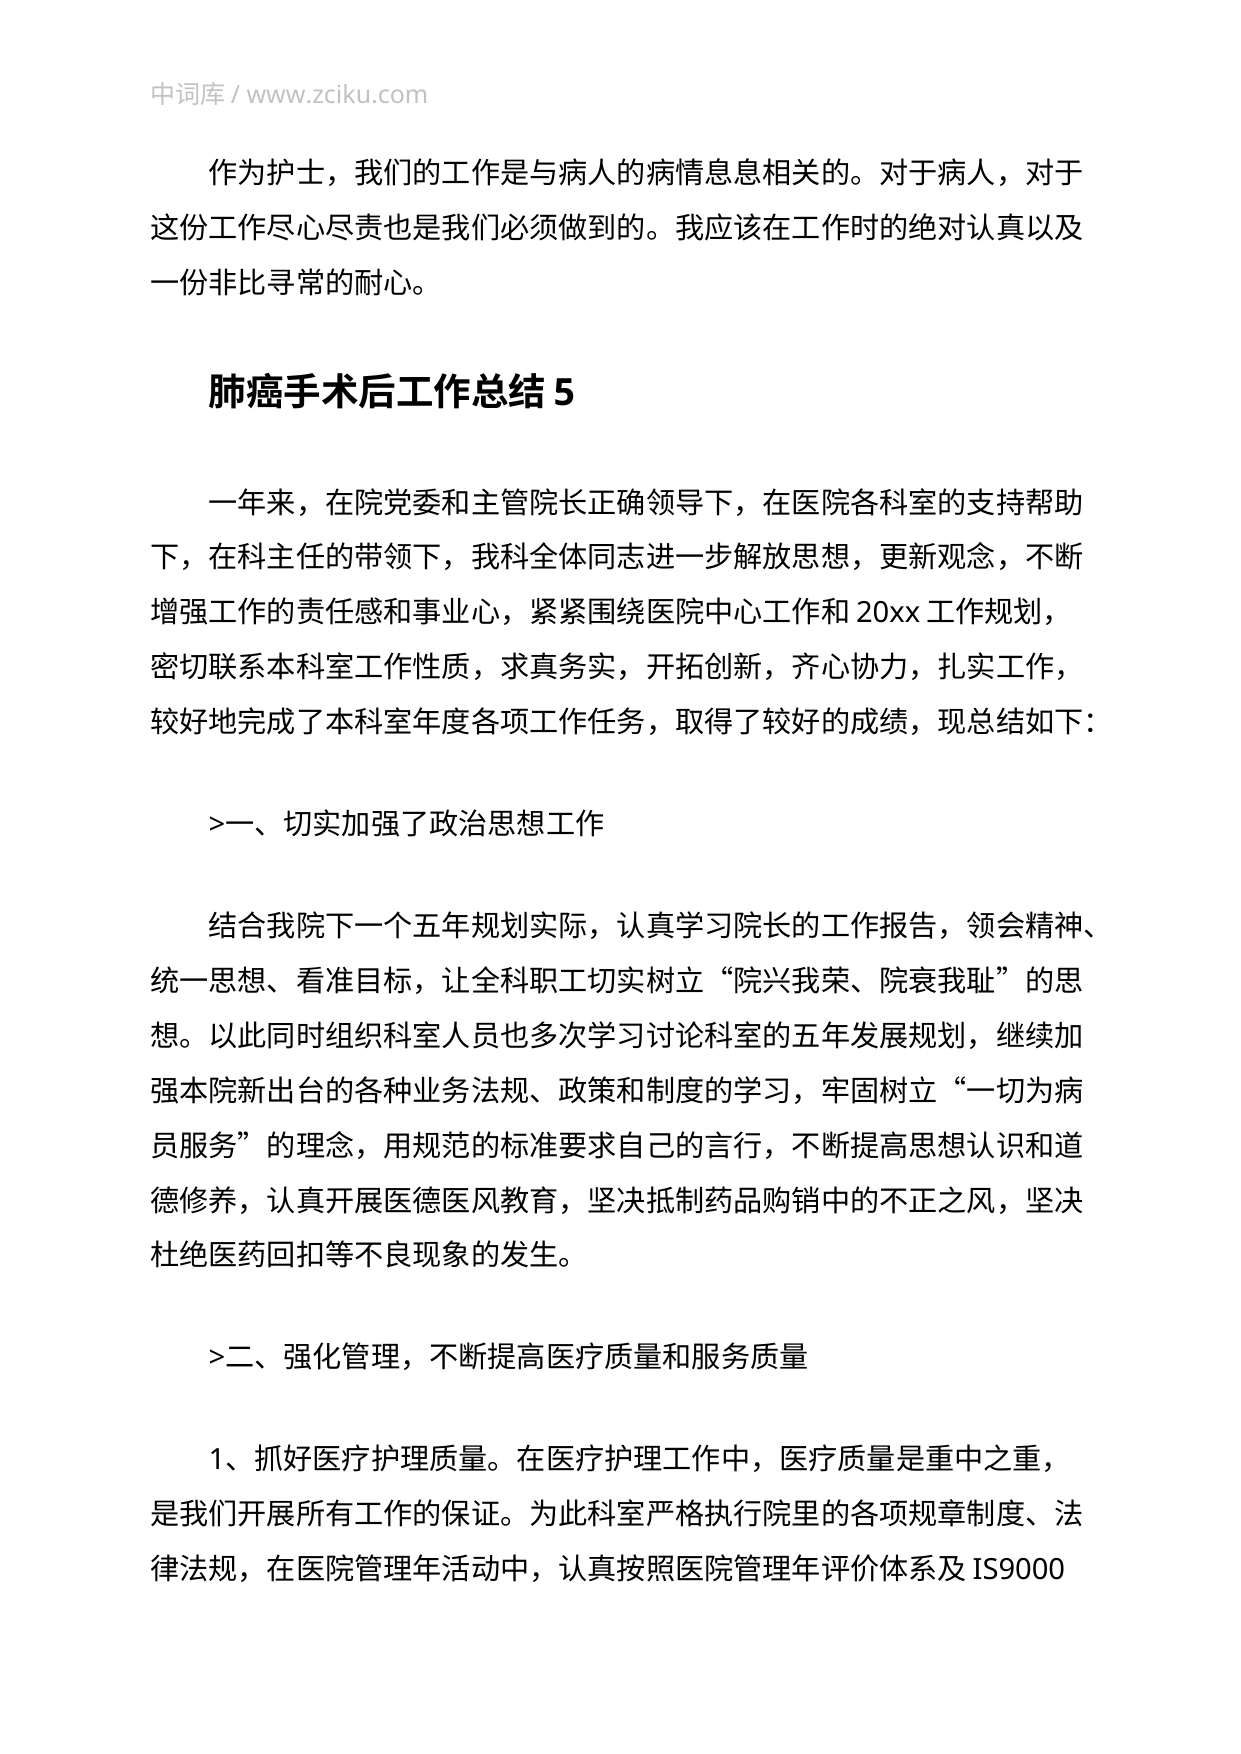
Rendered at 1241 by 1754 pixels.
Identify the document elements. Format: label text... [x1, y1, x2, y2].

text 肺癌手术后工作总结5 [150, 362, 1090, 416]
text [150, 1436, 1090, 1588]
text >二、强化管理，不断提高医疗质量和服务质量 [150, 1334, 1090, 1376]
text 作为护士，我们的工作是与病人的病情息息相关的。对于病人，对于这份工作尽心尽责也是我们必须做到的。我应该在工作时的绝对认真以及一份非比寻常的耐心。 [150, 150, 1090, 302]
text 结合我院下一个五年规划实际，认真学习院长的工作报告，领会精神、统一思想、看准目标，让全科职工切实树立“院兴我荣、院衰我耻”的思想。以此同时组织科室人员也多次学习讨论科室的五年发展规划，继续加强本院新出台的各种业务法规、政策和制度的学习，牢固树立“一切为病员服务”的理念，用规范的标准要求自己的言行，不断提高思想认识和道德修养，认真开展医德医风教育，坚决抵制药品购销中的不正之风，坚决杜绝医药回扣等不良现象的发生。 [150, 903, 1090, 1274]
text 一年来，在院党委和主管院长正确领导下，在医院各科室的支持帮助下，在科主任的带领下，我科全体同志进一步解放思想，更新观念，不断增强工作的责任感和事业心，紧紧围绕医院中心工作和20xx工作规划，密切联系本科室工作性质，求真务实，开拓创新，齐心协力，扎实工作，较好地完成了本科室年度各项工作任务，取得了较好的成绩，现总结如下： [150, 479, 1090, 741]
text >一、切实加强了政治思想工作 [150, 801, 1090, 843]
